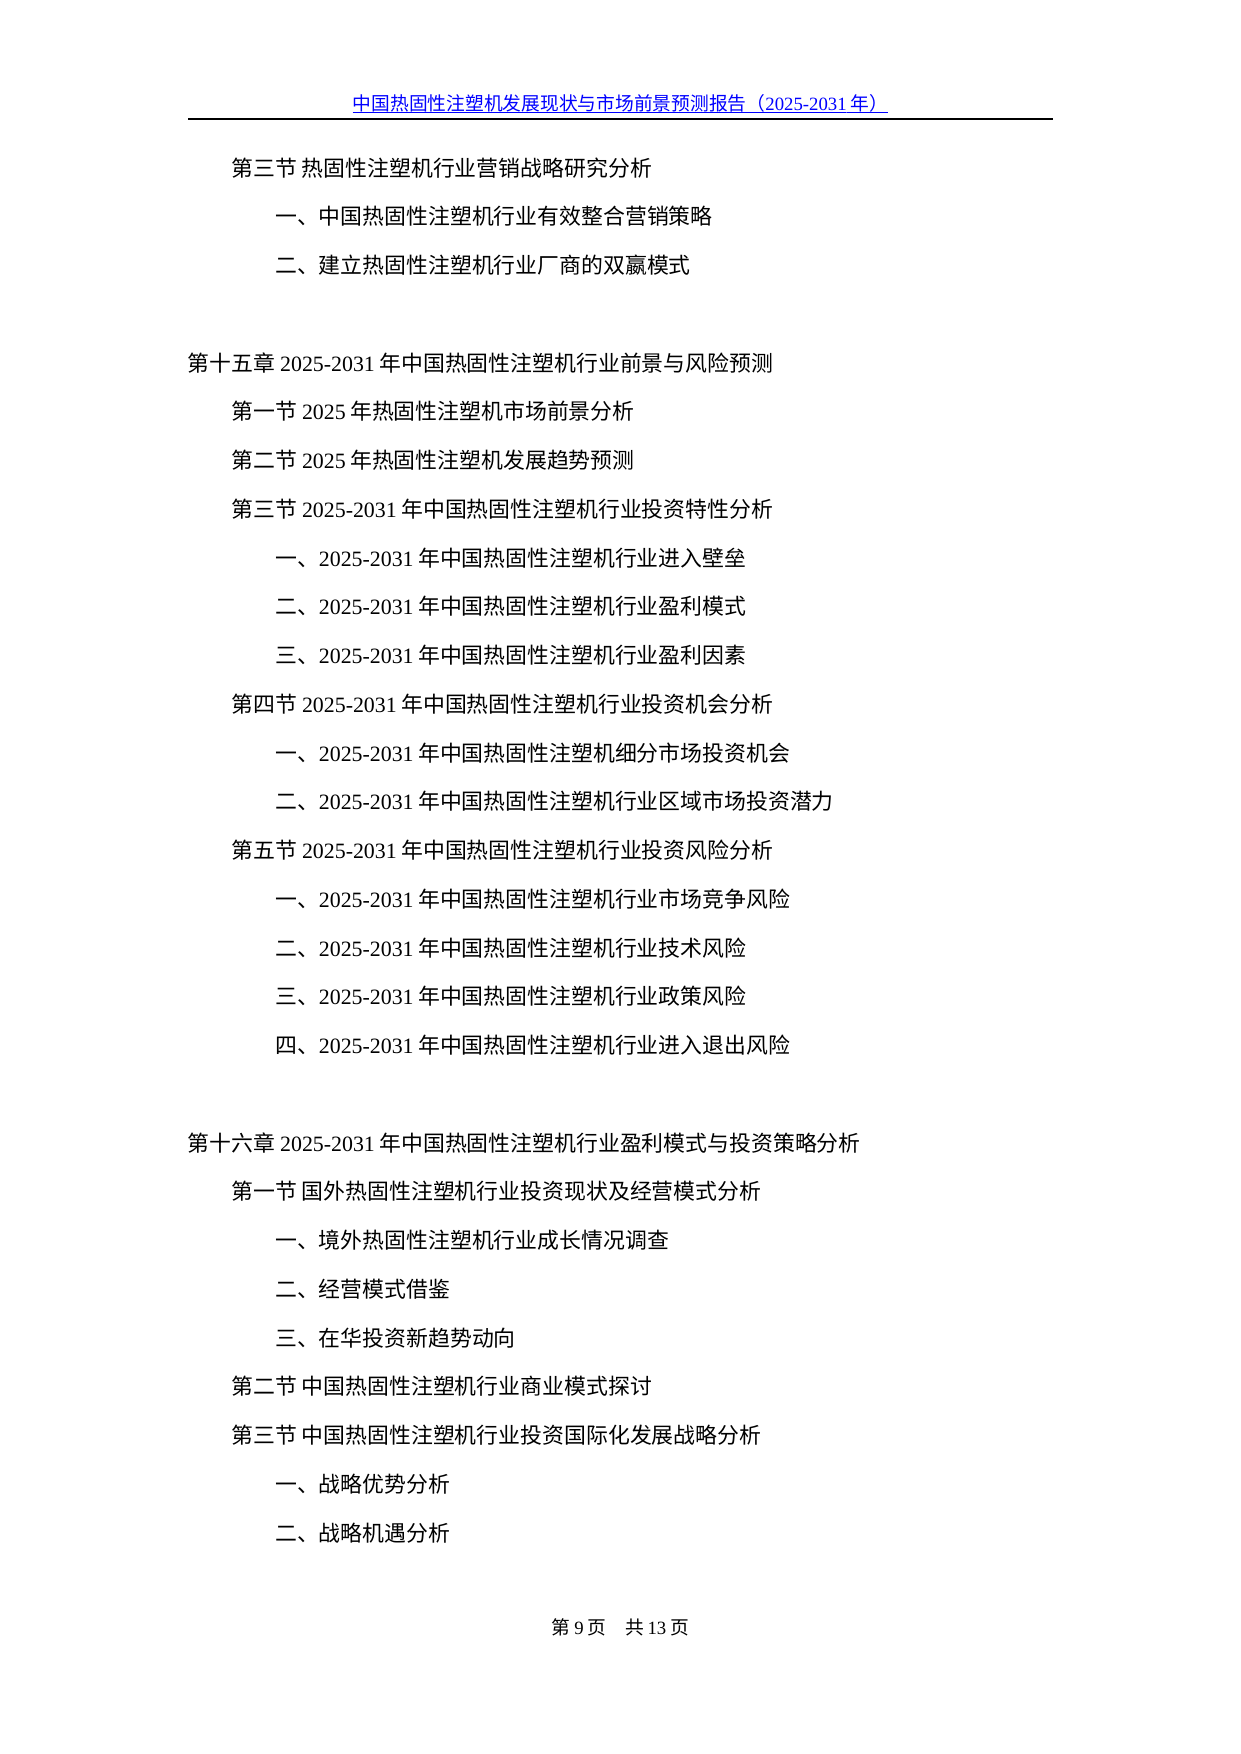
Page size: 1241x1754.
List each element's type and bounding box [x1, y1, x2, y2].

text [187, 150, 1053, 1548]
